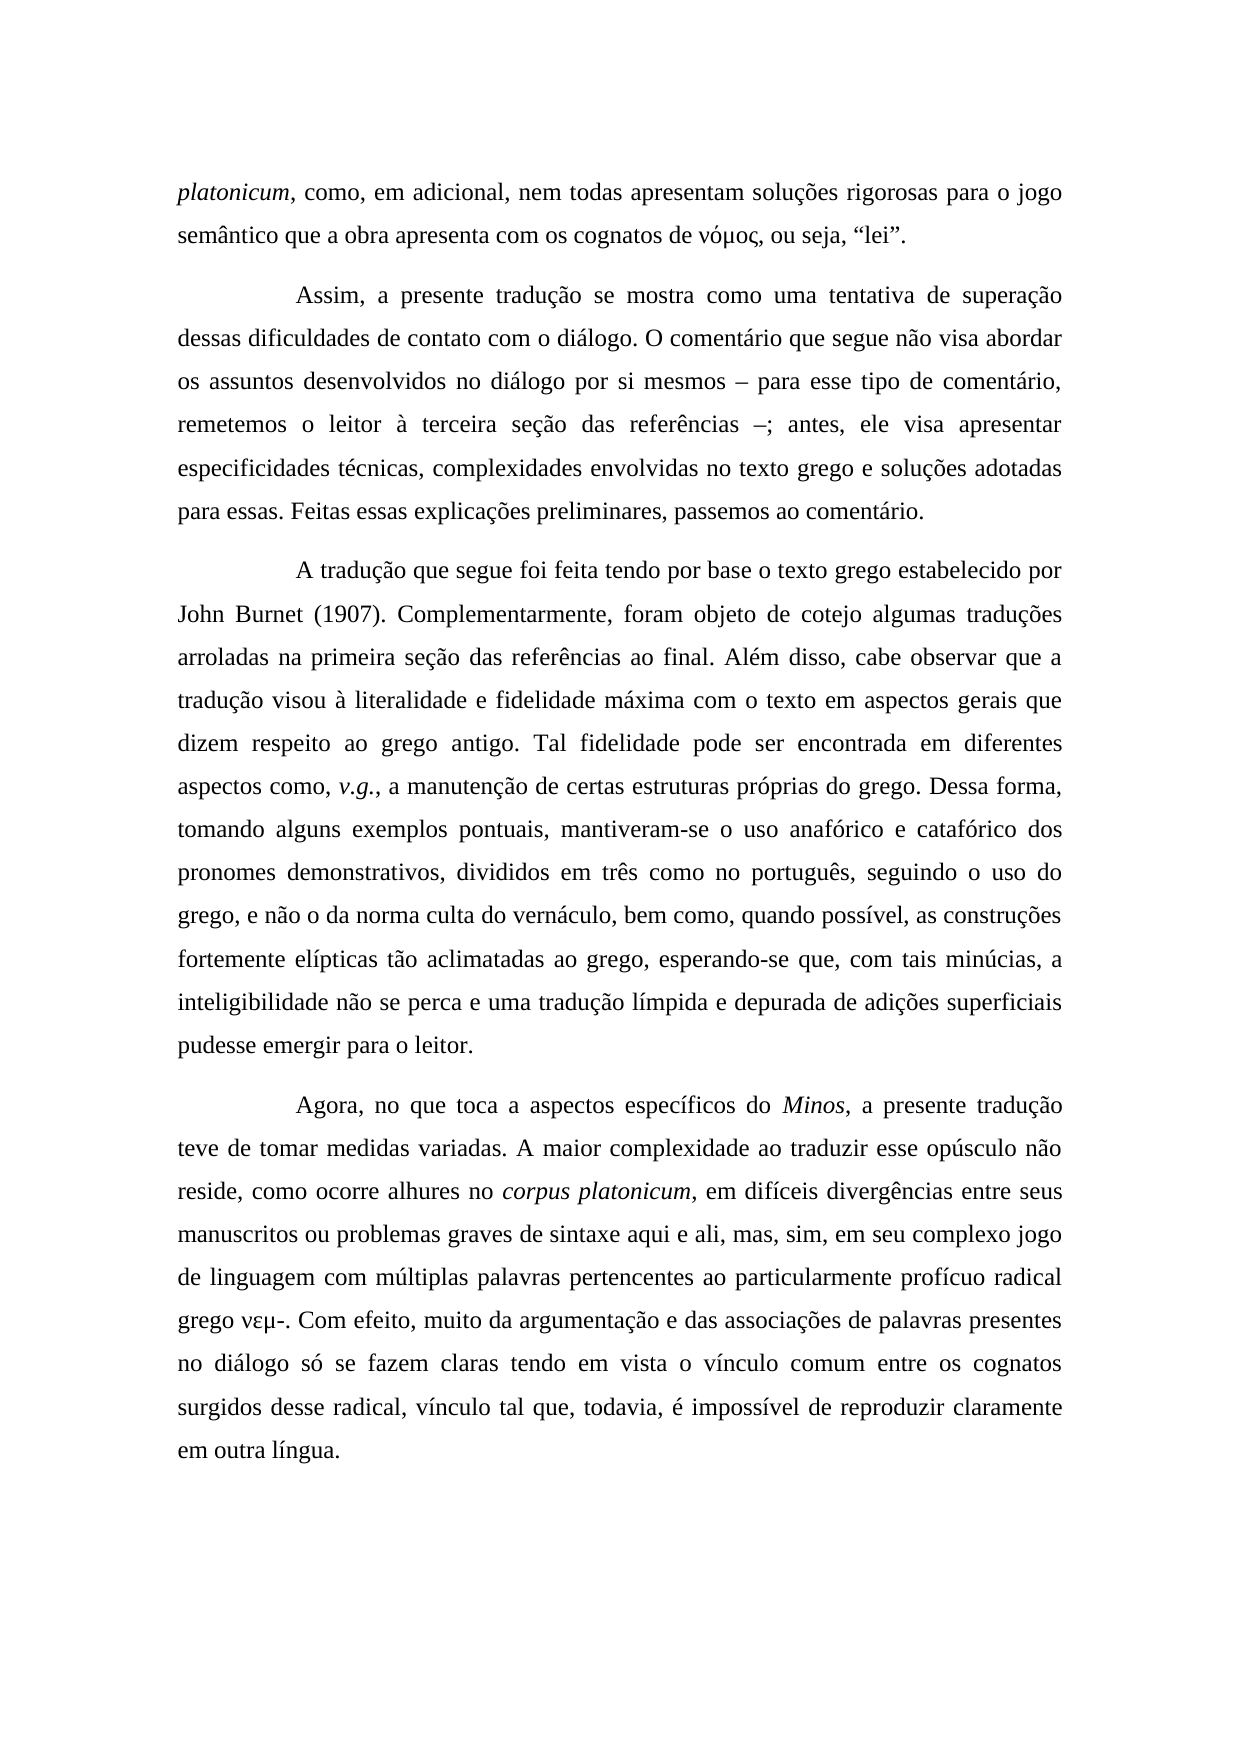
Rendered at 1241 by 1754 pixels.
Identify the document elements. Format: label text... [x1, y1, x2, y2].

text A tradução que segue foi feita tendo por base o texto grego estabelecido por John Burnet (1907). Complementarmente, foram objeto de cotejo algumas traduções arroladas na primeira seção das referências ao final. Além disso, cabe observar que a tradução visou à literalidade e fidelidade máxima com o texto em aspectos gerais que dizem respeito ao grego antigo. Tal fidelidade pode ser encontrada em diferentes aspectos como, v.g., a manutenção de certas estruturas próprias do grego. Dessa forma, tomando alguns exemplos pontuais, mantiveram-se o uso anafórico e catafórico dos pronomes demonstrativos, divididos em três como no português, seguindo o uso do grego, e não o da norma culta do vernáculo, bem como, quando possível, as construções fortemente elípticas tão aclimatadas ao grego, esperando-se que, com tais minúcias, a inteligibilidade não se perca e uma tradução límpida e depurada de adições superficiais pudesse emergir para o leitor. [177, 556, 1063, 1059]
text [177, 177, 1063, 249]
text Assim, a presente tradução se mostra como uma tentativa de superação dessas dificuldades de contato com o diálogo. O comentário que segue não visa abordar os assuntos desenvolvidos no diálogo por si mesmos – para esse tipo de comentário, remetemos o leitor à terceira seção das referências –; antes, ele visa apresentar especificidades técnicas, complexidades envolvidas no texto grego e soluções adotadas para essas. Feitas essas explicações preliminares, passemos ao comentário. [177, 280, 1063, 524]
text Agora, no que toca a aspectos específicos do Minos, a presente tradução teve de tomar medidas variadas. A maior complexidade ao traduzir esse opúsculo não reside, como ocorre alhures no corpus platonicum, em difíceis divergências entre seus manuscritos ou problemas graves de sintaxe aqui e ali, mas, sim, em seu complexo jogo de linguagem com múltiplas palavras pertencentes ao particularmente profícuo radical grego νεμ-. Com efeito, muito da argumentação e das associações de palavras presentes no diálogo só se fazem claras tendo em vista o vínculo comum entre os cognatos surgidos desse radical, vínculo tal que, todavia, é impossível de reproduzir claramente em outra língua. [177, 1090, 1063, 1463]
